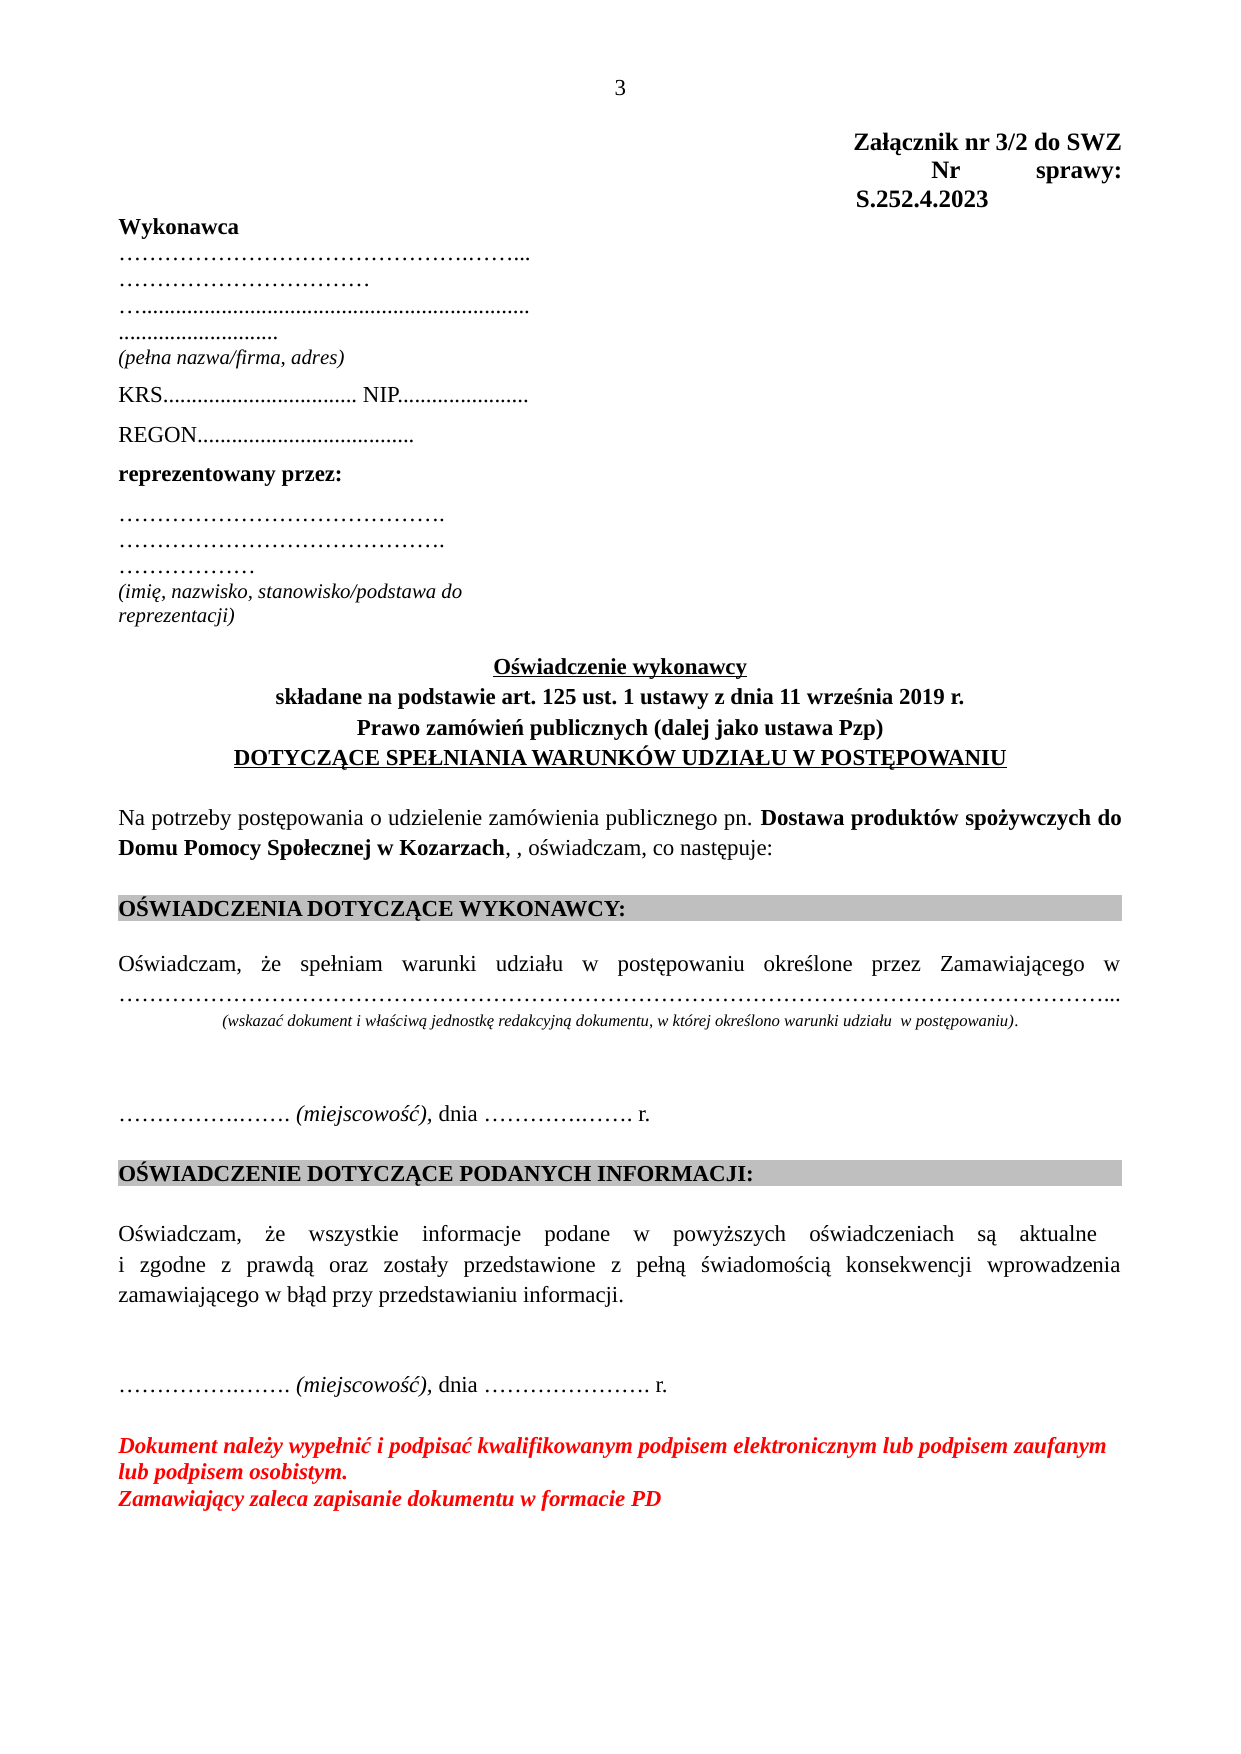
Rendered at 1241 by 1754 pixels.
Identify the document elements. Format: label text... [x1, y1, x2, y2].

text OŚWIADCZENIE DOTYCZĄCE PODANYCH INFORMACJI: [118, 1160, 1122, 1186]
text …………………………………….…………………………………….……………… [118, 499, 532, 579]
text Nr sprawy: S.252.4.2023 [856, 155, 1122, 213]
text Oświadczam, że wszystkie informacje podane w powyższych oświadczeniach są aktualne i zgodne z prawdą oraz zostały przedstawione z pełną świadomością konsekwencji wprowadzenia zamawiającego w błąd przy przedstawianiu informacji. [118, 1220, 1122, 1307]
text Zamawiający zaleca zapisanie dokumentu w formacie PD [118, 1484, 1122, 1511]
text składane na podstawie art. 125 ust. 1 ustawy z dnia 11 września 2019 r. [118, 683, 1122, 710]
text ……………………………………….……...………………………………................................................................................................ [118, 239, 532, 344]
text OŚWIADCZENIA DOTYCZĄCE WYKONAWCY: [118, 895, 1122, 921]
text Na potrzeby postępowania o udzielenie zamówienia publicznego pn. Dostawa produktów spożywczych do Domu Pomocy Społecznej w Kozarzach, , oświadczam, co następuje: [118, 804, 1122, 861]
text …………….……. (miejscowość), dnia …………………. r. [118, 1371, 1122, 1398]
text REGON...................................... [118, 421, 1122, 447]
text (wskazać dokument i właściwą jednostkę redakcyjną dokumentu, w której określono warunki udziału w postępowaniu). [118, 1010, 1122, 1029]
text KRS.................................. NIP....................... [118, 381, 1122, 407]
text Oświadczenie wykonawcy [118, 653, 1122, 679]
text DOTYCZĄCE SPEŁNIANIA WARUNKÓW UDZIAŁU W POSTĘPOWANIU [118, 744, 1122, 770]
text …………….……. (miejscowość), dnia ………….……. r. [118, 1099, 1122, 1126]
text (imię, nazwisko, stanowisko/podstawa do reprezentacji) [118, 579, 502, 627]
text Załącznik nr 3/2 do SWZ [118, 127, 1122, 155]
text Oświadczam, że spełniam warunki udziału w postępowaniu określone przez Zamawiającego w …………………………………………………………………………………………………………………... [118, 950, 1122, 1007]
text Wykonawca [118, 213, 1122, 239]
text Dokument należy wypełnić i podpisać kwalifikowanym podpisem elektronicznym lub podpisem zaufanym lub podpisem osobistym. [118, 1432, 1122, 1484]
text reprezentowany przez: [118, 460, 1122, 486]
text Prawo zamówień publicznych (dalej jako ustawa Pzp) [118, 713, 1122, 740]
text (pełna nazwa/firma, adres) [118, 344, 502, 369]
